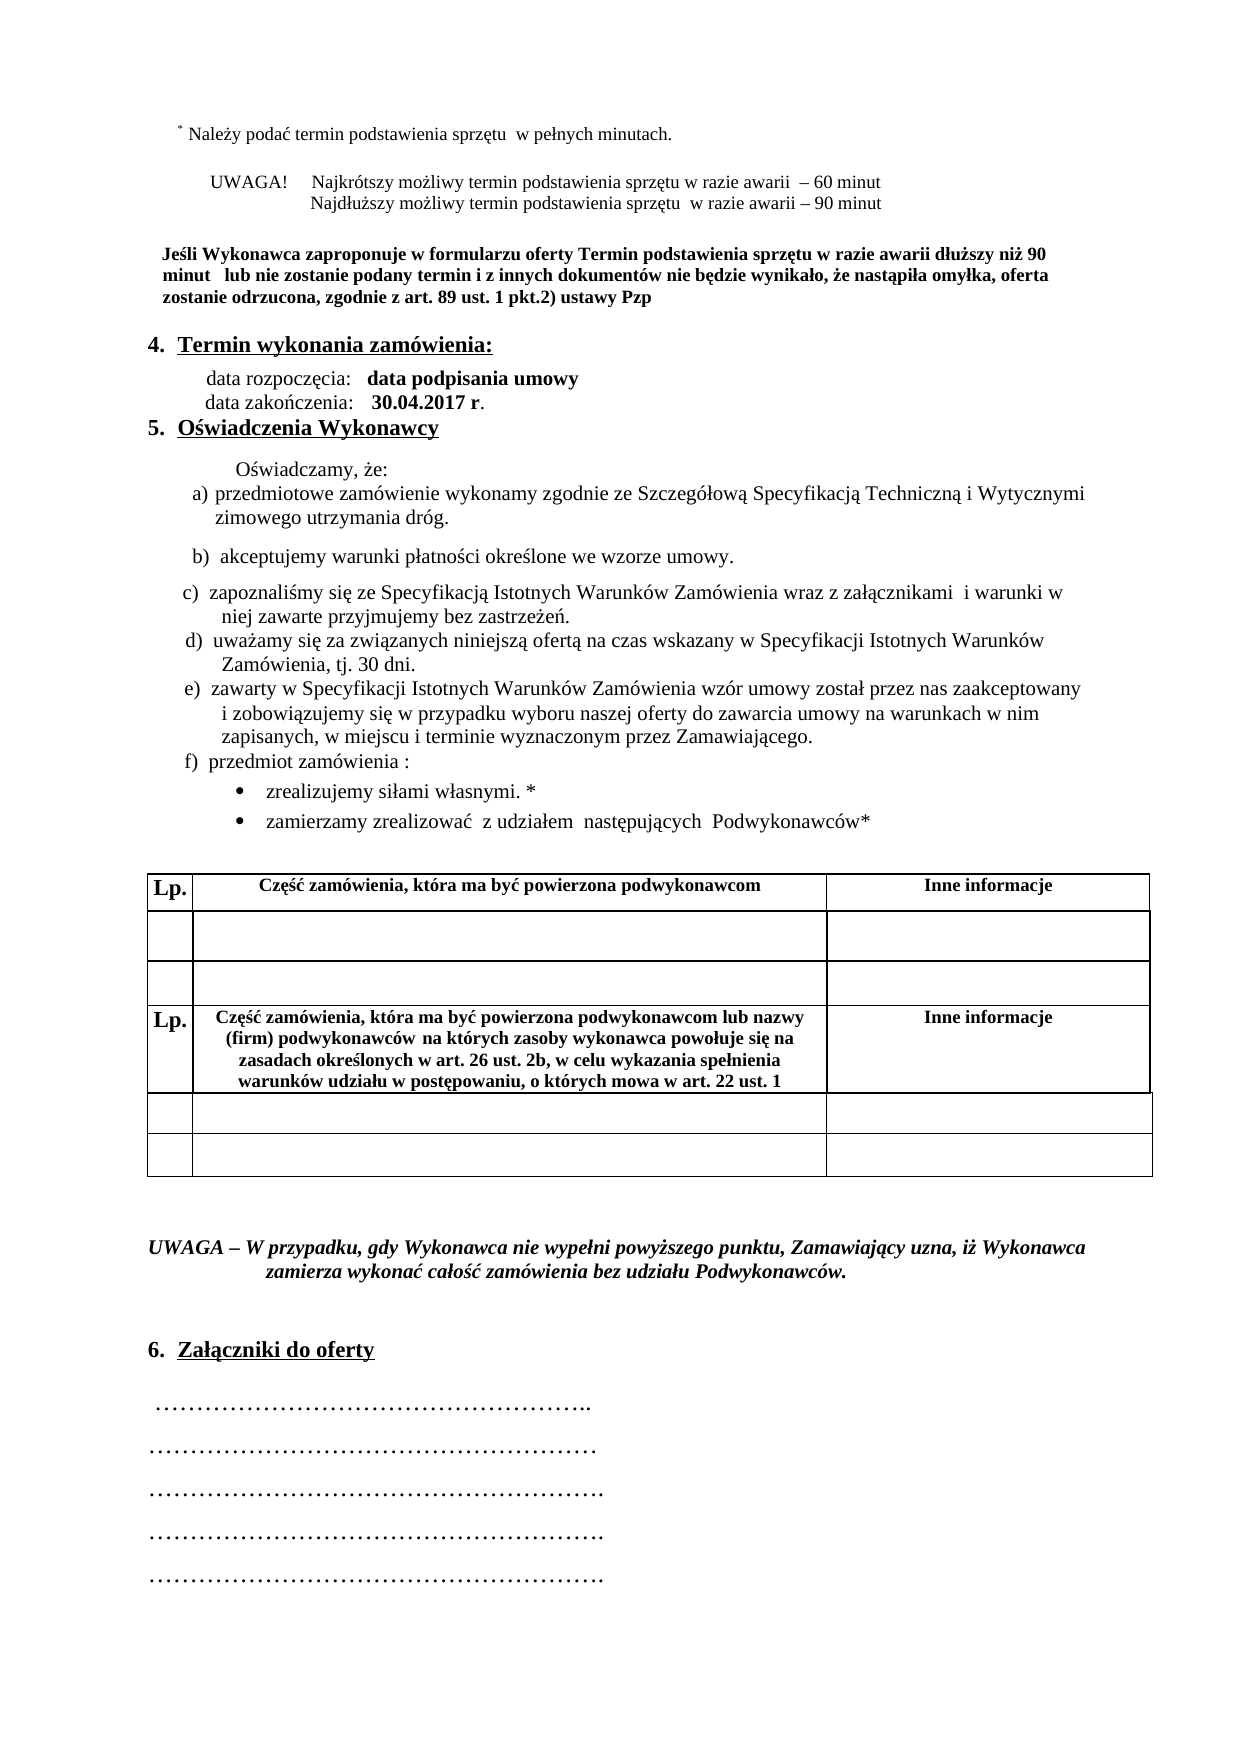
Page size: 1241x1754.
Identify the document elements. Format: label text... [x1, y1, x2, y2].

table_cell [194, 962, 826, 1004]
table_cell [194, 912, 826, 960]
table_cell [193, 1094, 826, 1133]
list zamierzamy zrealizować z udziałem następujących Podwykonawców* [236, 809, 1093, 833]
text ………………………………………………. [148, 1559, 1093, 1588]
list akceptujemy warunki płatności określone we wzorze umowy. [192, 543, 1093, 568]
table_cell [828, 962, 1149, 1004]
list Termin wykonania zamówienia: [148, 331, 1093, 357]
table_cell [148, 962, 192, 1004]
list Załączniki do oferty [148, 1336, 1093, 1362]
text e) zawarty w Specyfikacji Istotnych Warunków Zamówienia wzór umowy został przez nas zaakceptowany i zobowiązujemy się w przypadku wyboru naszej oferty do zawarcia umowy na warunkach w nim zapisanych, w miejscu i terminie wyznaczonym przez Zamawiającego. [148, 676, 1093, 748]
table_cell [827, 1093, 1152, 1133]
text f) przedmiot zamówienia : [148, 748, 1093, 773]
list Jeśli Wykonawca zaproponuje w formularzu oferty Termin podstawienia sprzętu w razie awarii dłuższy niż 90 minut lub nie zostanie podany termin i z innych dokumentów nie będzie wynikało, że nastąpiła omyłka, oferta zostanie odrzucona, zgodnie z art. 89 ust. 1 pkt.2) ustawy Pzp [148, 242, 1093, 307]
text …………………………………………….. [148, 1387, 1093, 1416]
table_cell [148, 1094, 192, 1133]
table_cell [193, 1134, 826, 1176]
text Oświadczamy, że: [162, 457, 1093, 481]
text c) zapoznaliśmy się ze Specyfikacją Istotnych Warunków Zamówienia wraz z załącznikami i warunki w niej zawarte przyjmujemy bez zastrzeżeń. [177, 580, 1093, 628]
table_cell Inne informacje [828, 1006, 1149, 1092]
table_header Część zamówienia, która ma być powierzona podwykonawcom [193, 875, 826, 910]
text d) uważamy się za związanych niniejszą ofertą na czas wskazany w Specyfikacji Istotnych Warunków Zamówienia, tj. 30 dni. [185, 628, 1093, 676]
text ……………………………………………… [148, 1430, 1093, 1459]
list data rozpoczęcia: data podpisania umowy [185, 366, 1093, 390]
list Oświadczenia Wykonawcy [148, 414, 1093, 440]
text data zakończenia: 30.04.2017 r. [148, 390, 1093, 414]
table_cell [148, 1134, 192, 1176]
list * Należy podać termin podstawienia sprzętu w pełnych minutach. [177, 123, 1093, 144]
text UWAGA – W przypadku, gdy Wykonawca nie wypełni powyższego punktu, Zamawiający uzna, iż Wykonawca zamierza wykonać całość zamówienia bez udziału Podwykonawców. [148, 1235, 1093, 1283]
text ………………………………………………. [148, 1516, 1093, 1545]
table_header Inne informacje [827, 875, 1149, 910]
list UWAGA! Najkrótszy możliwy termin podstawienia sprzętu w razie awarii – 60 minut Najdłuższy możliwy termin podstawienia sprzętu w razie awarii – 90 minut [177, 171, 1093, 214]
list zrealizujemy siłami własnymi. * [236, 779, 1093, 803]
table_cell [148, 912, 192, 960]
text ………………………………………………. [148, 1473, 1093, 1502]
table_cell [828, 912, 1149, 960]
table_cell [827, 1134, 1152, 1176]
table_cell Lp. [148, 1006, 192, 1092]
list przedmiotowe zamówienie wykonamy zgodnie ze Szczegółową Specyfikacją Techniczną i Wytycznymi zimowego utrzymania dróg. [192, 481, 1093, 529]
table_header Lp. [148, 875, 192, 910]
